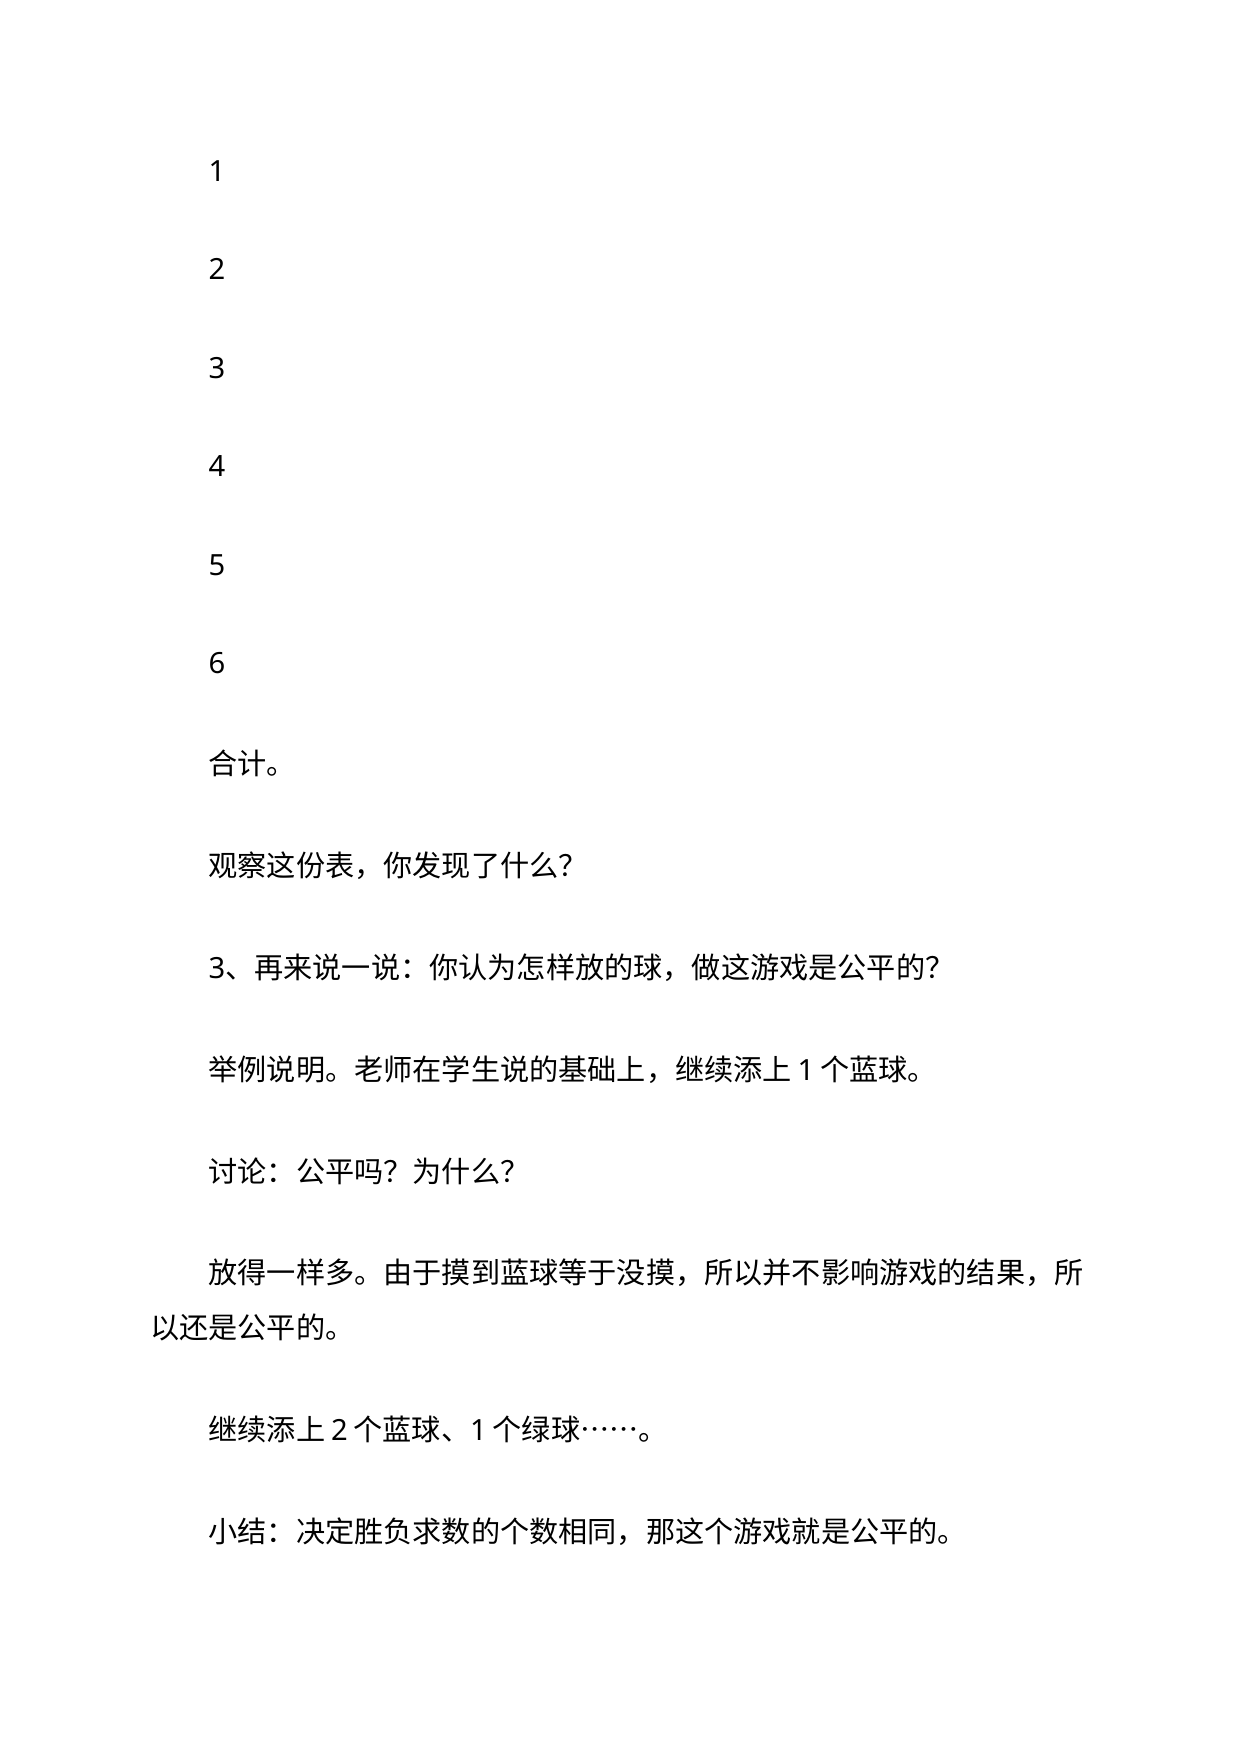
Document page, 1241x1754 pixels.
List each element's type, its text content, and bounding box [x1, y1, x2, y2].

text 观察这份表，你发现了什么？ [150, 842, 1090, 885]
text 小结：决定胜负求数的个数相同，那这个游戏就是公平的。 [150, 1508, 1090, 1551]
text 3 [150, 347, 1090, 387]
text 5 [150, 544, 1090, 583]
text 1 [150, 150, 1090, 190]
text 讨论：公平吗？为什么？ [150, 1148, 1090, 1190]
text 继续添上2个蓝球、1个绿球……。 [150, 1407, 1090, 1449]
text 2 [150, 248, 1090, 288]
text 3、再来说一说：你认为怎样放的球，做这游戏是公平的？ [150, 944, 1090, 987]
text 6 [150, 642, 1090, 682]
text 放得一样多。由于摸到蓝球等于没摸，所以并不影响游戏的结果，所以还是公平的。 [150, 1250, 1090, 1347]
text 4 [150, 445, 1090, 485]
text 合计。 [150, 741, 1090, 783]
text 举例说明。老师在学生说的基础上，继续添上1个蓝球。 [150, 1046, 1090, 1088]
